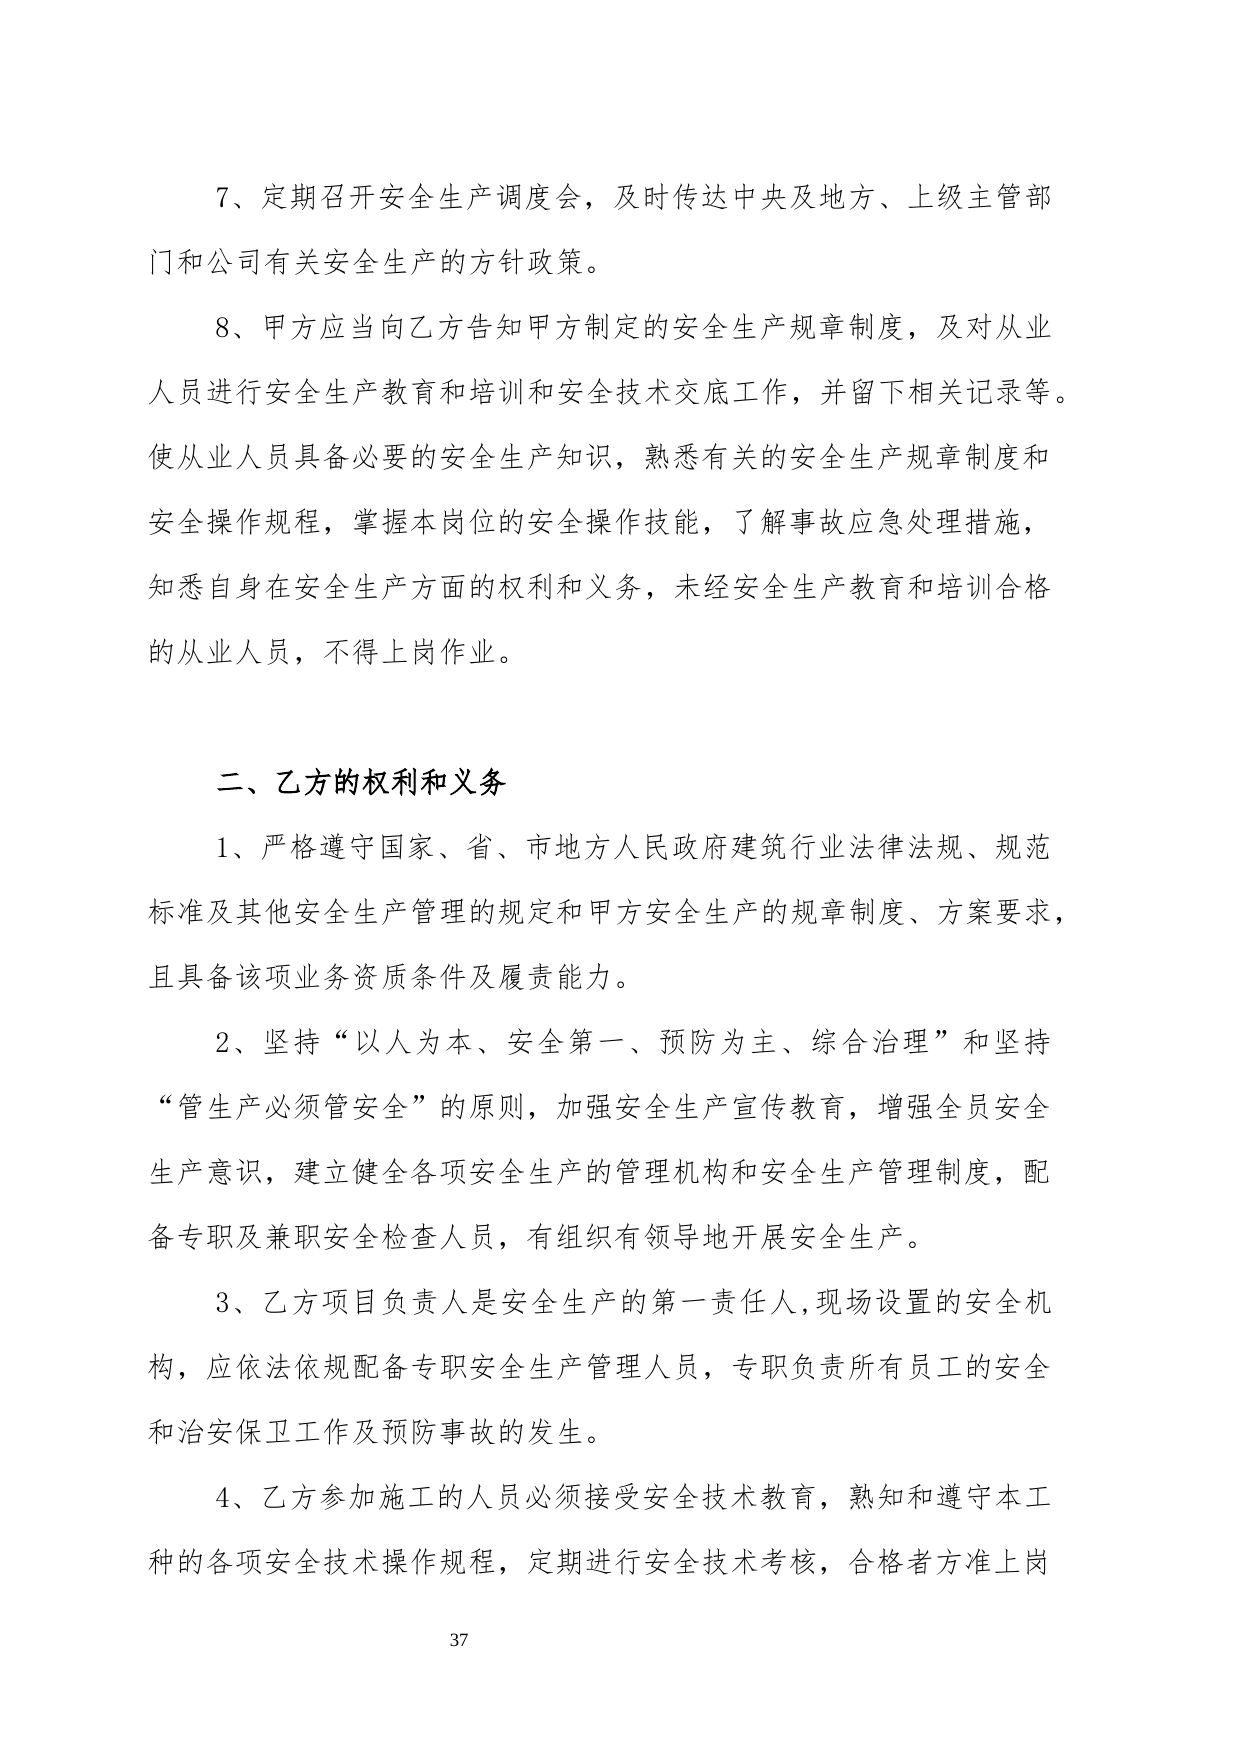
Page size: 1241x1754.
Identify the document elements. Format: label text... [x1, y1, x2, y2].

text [146, 1462, 1053, 1592]
text 3、乙方项目负责人是安全生产的第一责任人,现场设置的安全机构，应依法依规配备专职安全生产管理人员，专职负责所有员工的安全和治安保卫工作及预防事故的发生。 [146, 1267, 1053, 1462]
text 7、定期召开安全生产调度会，及时传达中央及地方、上级主管部门和公司有关安全生产的方针政策。 [146, 162, 1053, 292]
text 2、坚持“以人为本、安全第一、预防为主、综合治理”和坚持“管生产必须管安全”的原则，加强安全生产宣传教育，增强全员安全生产意识，建立健全各项安全生产的管理机构和安全生产管理制度，配备专职及兼职安全检查人员，有组织有领导地开展安全生产。 [146, 1007, 1053, 1267]
text 1、严格遵守国家、省、市地方人民政府建筑行业法律法规、规范标准及其他安全生产管理的规定和甲方安全生产的规章制度、方案要求，且具备该项业务资质条件及履责能力。 [146, 812, 1053, 1007]
text 二、乙方的权利和义务 [146, 747, 1053, 812]
text 8、甲方应当向乙方告知甲方制定的安全生产规章制度，及对从业人员进行安全生产教育和培训和安全技术交底工作，并留下相关记录等。使从业人员具备必要的安全生产知识，熟悉有关的安全生产规章制度和安全操作规程，掌握本岗位的安全操作技能，了解事故应急处理措施，知悉自身在安全生产方面的权利和义务，未经安全生产教育和培训合格的从业人员，不得上岗作业。 [146, 292, 1053, 682]
